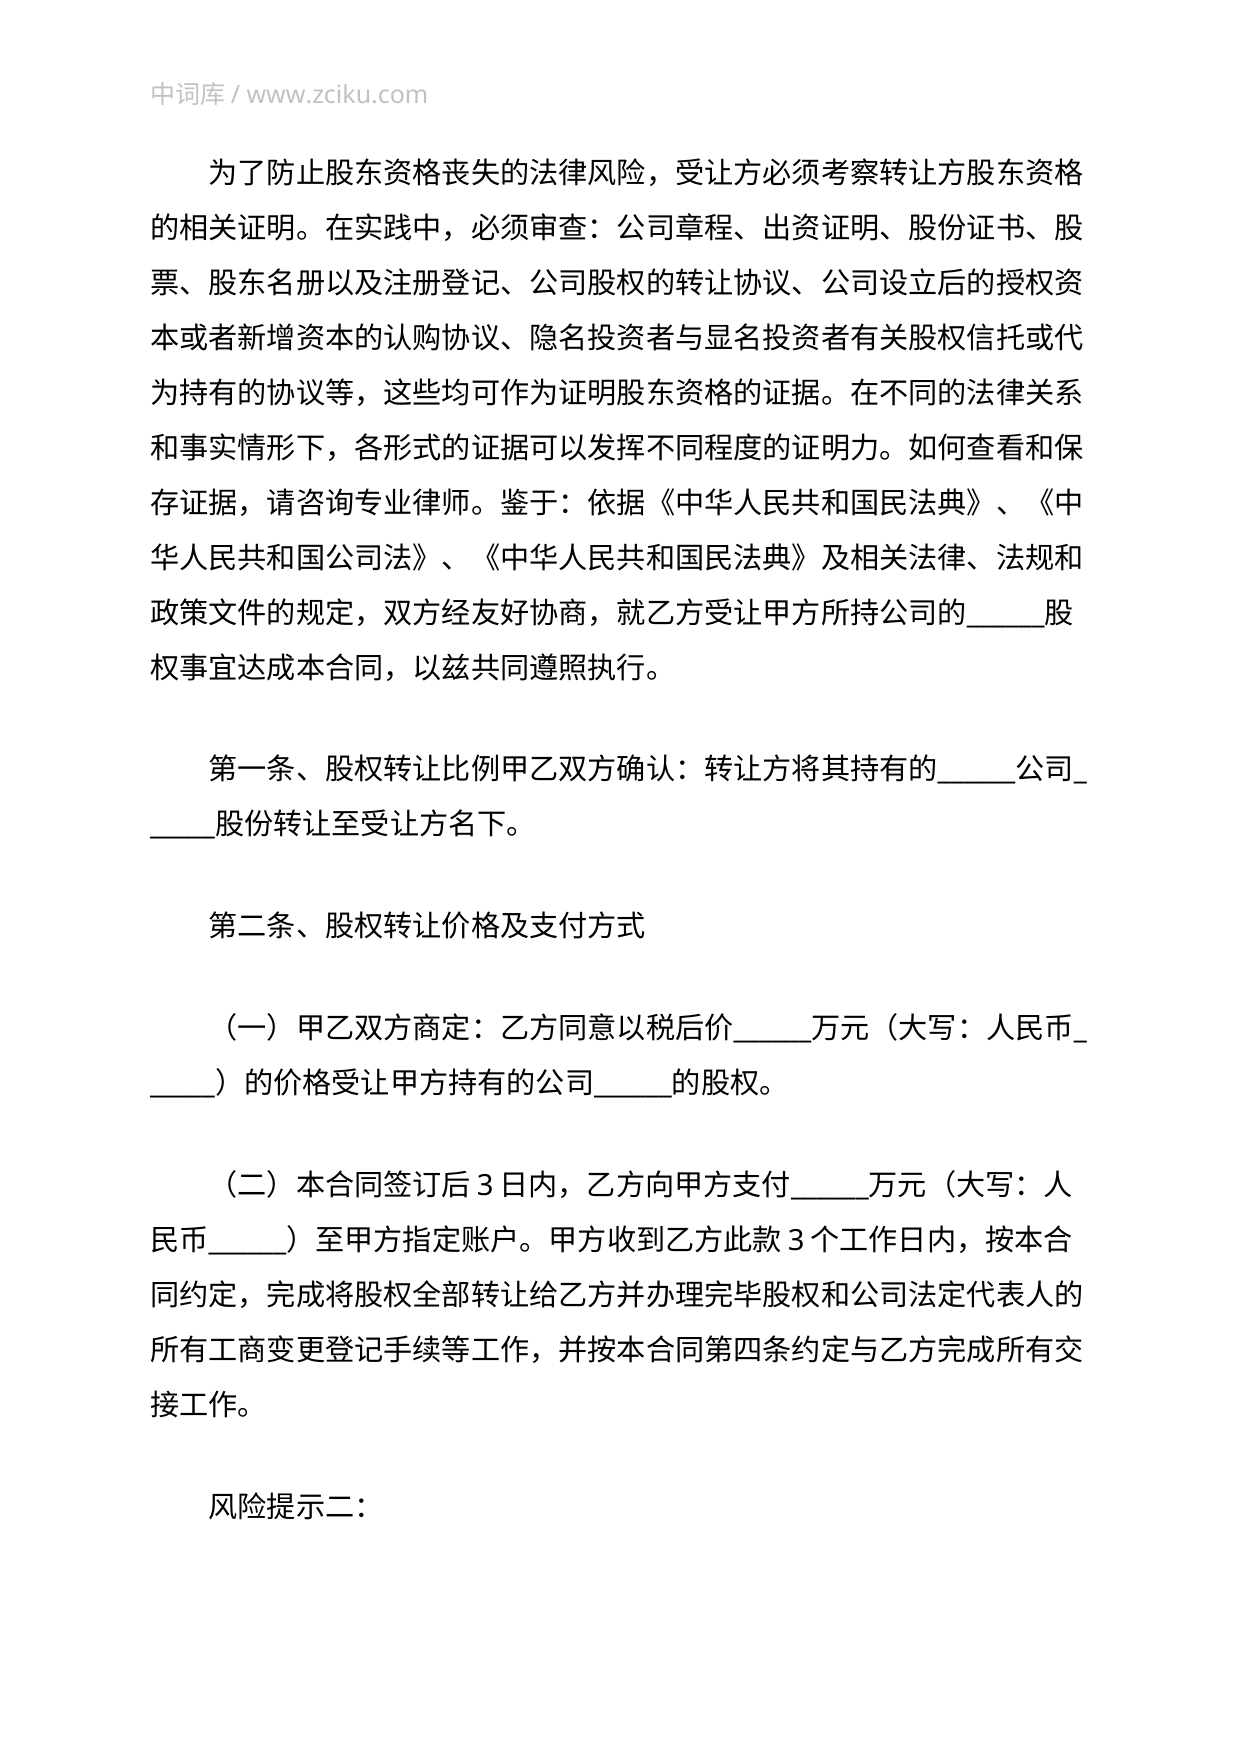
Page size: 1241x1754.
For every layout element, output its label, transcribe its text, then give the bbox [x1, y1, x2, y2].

text 第二条、股权转让价格及支付方式 [150, 903, 1090, 945]
text （二）本合同签订后3日内，乙方向甲方支付______万元（大写：人民币______）至甲方指定账户。甲方收到乙方此款3个工作日内，按本合同约定，完成将股权全部转让给乙方并办理完毕股权和公司法定代表人的所有工商变更登记手续等工作，并按本合同第四条约定与乙方完成所有交接工作。 [150, 1162, 1090, 1424]
text （一）甲乙双方商定：乙方同意以税后价______万元（大写：人民币______）的价格受让甲方持有的公司______的股权。 [150, 1005, 1090, 1102]
text 第一条、股权转让比例甲乙双方确认：转让方将其持有的______公司______股份转让至受让方名下。 [150, 746, 1090, 843]
text 风险提示二： [150, 1483, 1090, 1526]
text 为了防止股东资格丧失的法律风险，受让方必须考察转让方股东资格的相关证明。在实践中，必须审查：公司章程、出资证明、股份证书、股票、股东名册以及注册登记、公司股权的转让协议、公司设立后的授权资本或者新增资本的认购协议、隐名投资者与显名投资者有关股权信托或代为持有的协议等，这些均可作为证明股东资格的证据。在不同的法律关系和事实情形下，各形式的证据可以发挥不同程度的证明力。如何查看和保存证据，请咨询专业律师。鉴于：依据《中华人民共和国民法典》、《中华人民共和国公司法》、《中华人民共和国民法典》及相关法律、法规和政策文件的规定，双方经友好协商，就乙方受让甲方所持公司的______股权事宜达成本合同，以兹共同遵照执行。 [150, 150, 1090, 686]
